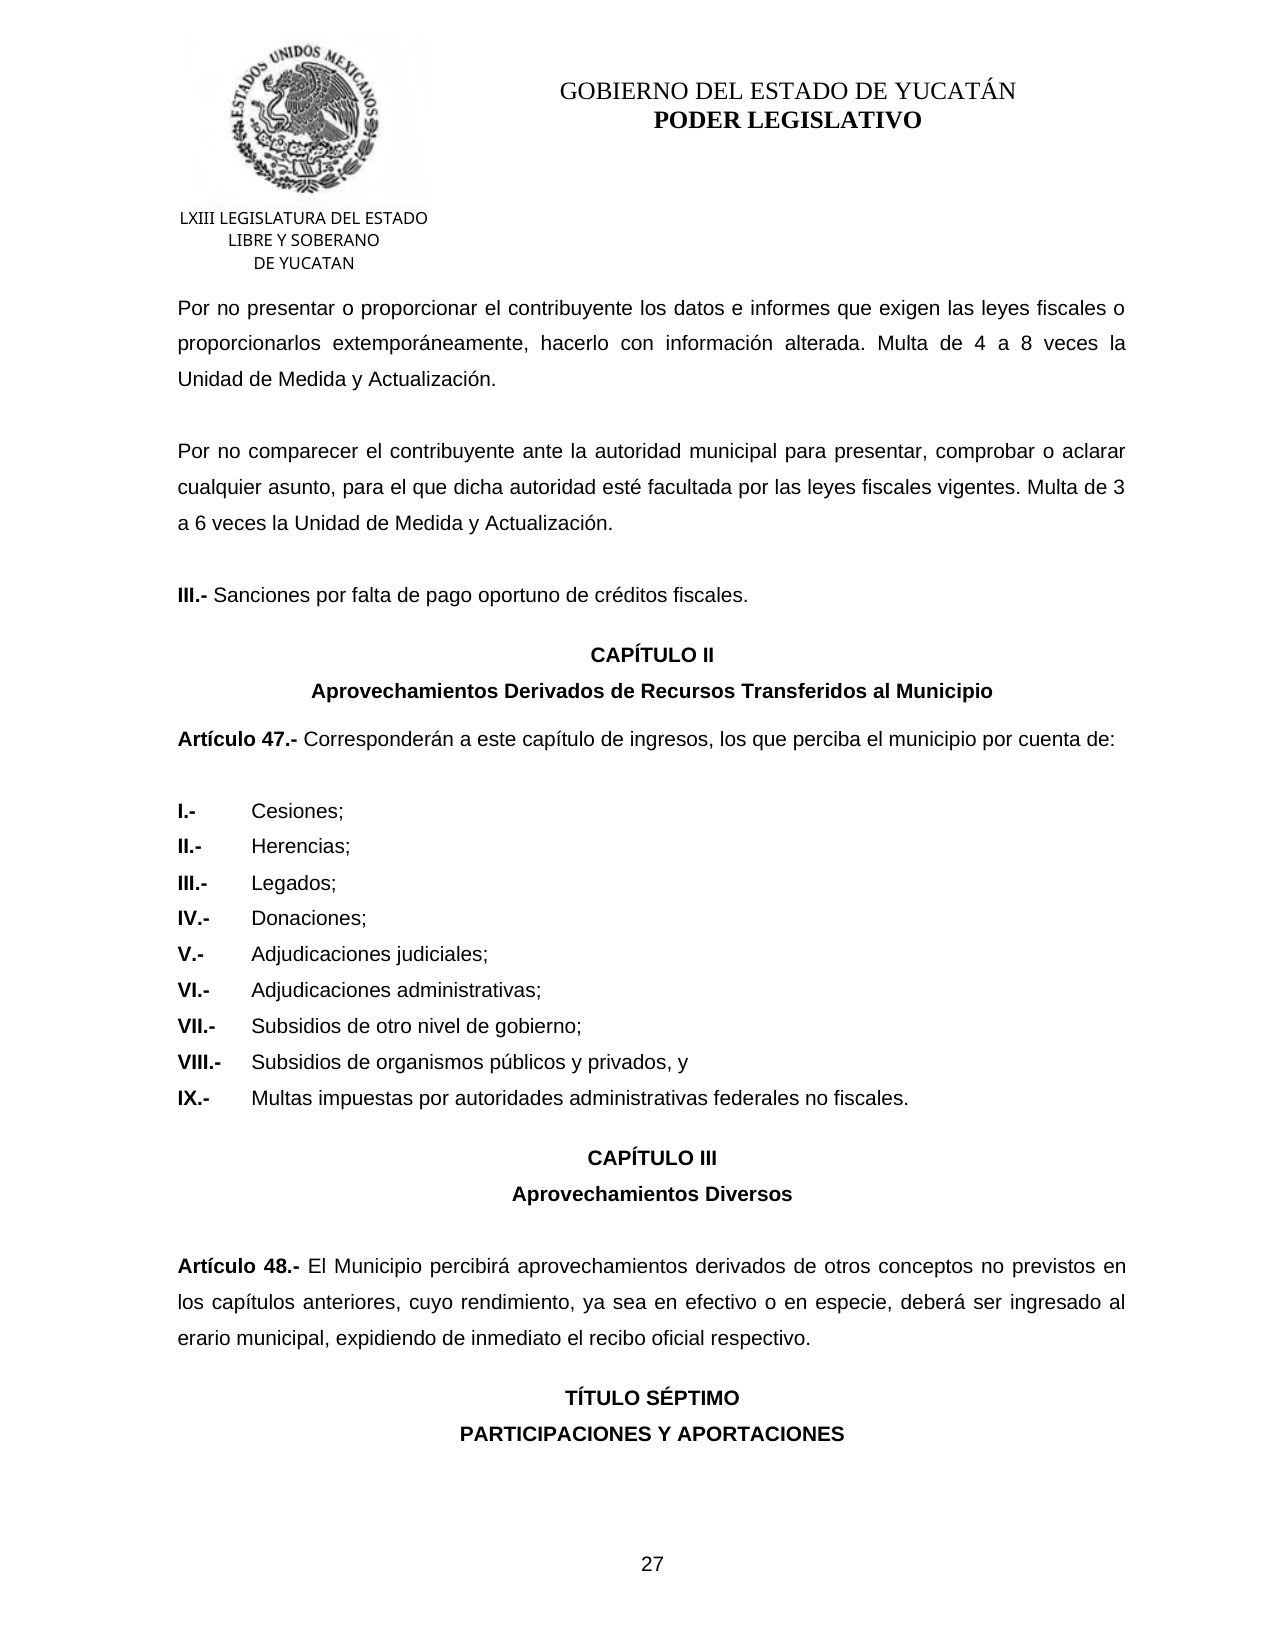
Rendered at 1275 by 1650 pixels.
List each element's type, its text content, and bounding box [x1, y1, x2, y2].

text PARTICIPACIONES Y APORTACIONES [177, 1421, 1127, 1445]
text V.- Adjudicaciones judiciales; [177, 942, 1127, 966]
text CAPÍTULO III [177, 1146, 1127, 1170]
text III.- Sanciones por falta de pago oportuno de créditos fiscales. [177, 583, 1127, 607]
text Aprovechamientos Diversos [177, 1182, 1127, 1206]
text IV.- Donaciones; [177, 906, 1127, 930]
text Por no presentar o proporcionar el contribuyente los datos e informes que exigen las leyes fiscales o proporcionarlos extemporáneamente, hacerlo con información alterada. Multa de 4 a 8 veces la Unidad de Medida y Actualización. [177, 295, 1127, 391]
text TÍTULO SÉPTIMO [177, 1385, 1127, 1409]
text VIII.- Subsidios de organismos públicos y privados, y [177, 1050, 1127, 1074]
text Por no comparecer el contribuyente ante la autoridad municipal para presentar, comprobar o aclarar cualquier asunto, para el que dicha autoridad esté facultada por las leyes fiscales vigentes. Multa de 3 a 6 veces la Unidad de Medida y Actualización. [177, 439, 1127, 535]
text Artículo 47.- Corresponderán a este capítulo de ingresos, los que perciba el municipio por cuenta de: [177, 727, 1127, 751]
text I.- Cesiones; [177, 798, 1127, 822]
text Aprovechamientos Derivados de Recursos Transferidos al Municipio [177, 679, 1127, 703]
text III.- Legados; [177, 870, 1127, 894]
text Artículo 48.- El Municipio percibirá aprovechamientos derivados de otros conceptos no previstos en los capítulos anteriores, cuyo rendimiento, ya sea en efectivo o en especie, deberá ser ingresado al erario municipal, expidiendo de inmediato el recibo oficial respectivo. [177, 1254, 1127, 1349]
text II.- Herencias; [177, 834, 1127, 858]
text VII.- Subsidios de otro nivel de gobierno; [177, 1014, 1127, 1038]
picture [184, 37, 429, 209]
text IX.- Multas impuestas por autoridades administrativas federales no fiscales. [177, 1086, 1127, 1110]
text CAPÍTULO II [177, 643, 1127, 667]
text VI.- Adjudicaciones administrativas; [177, 978, 1127, 1002]
